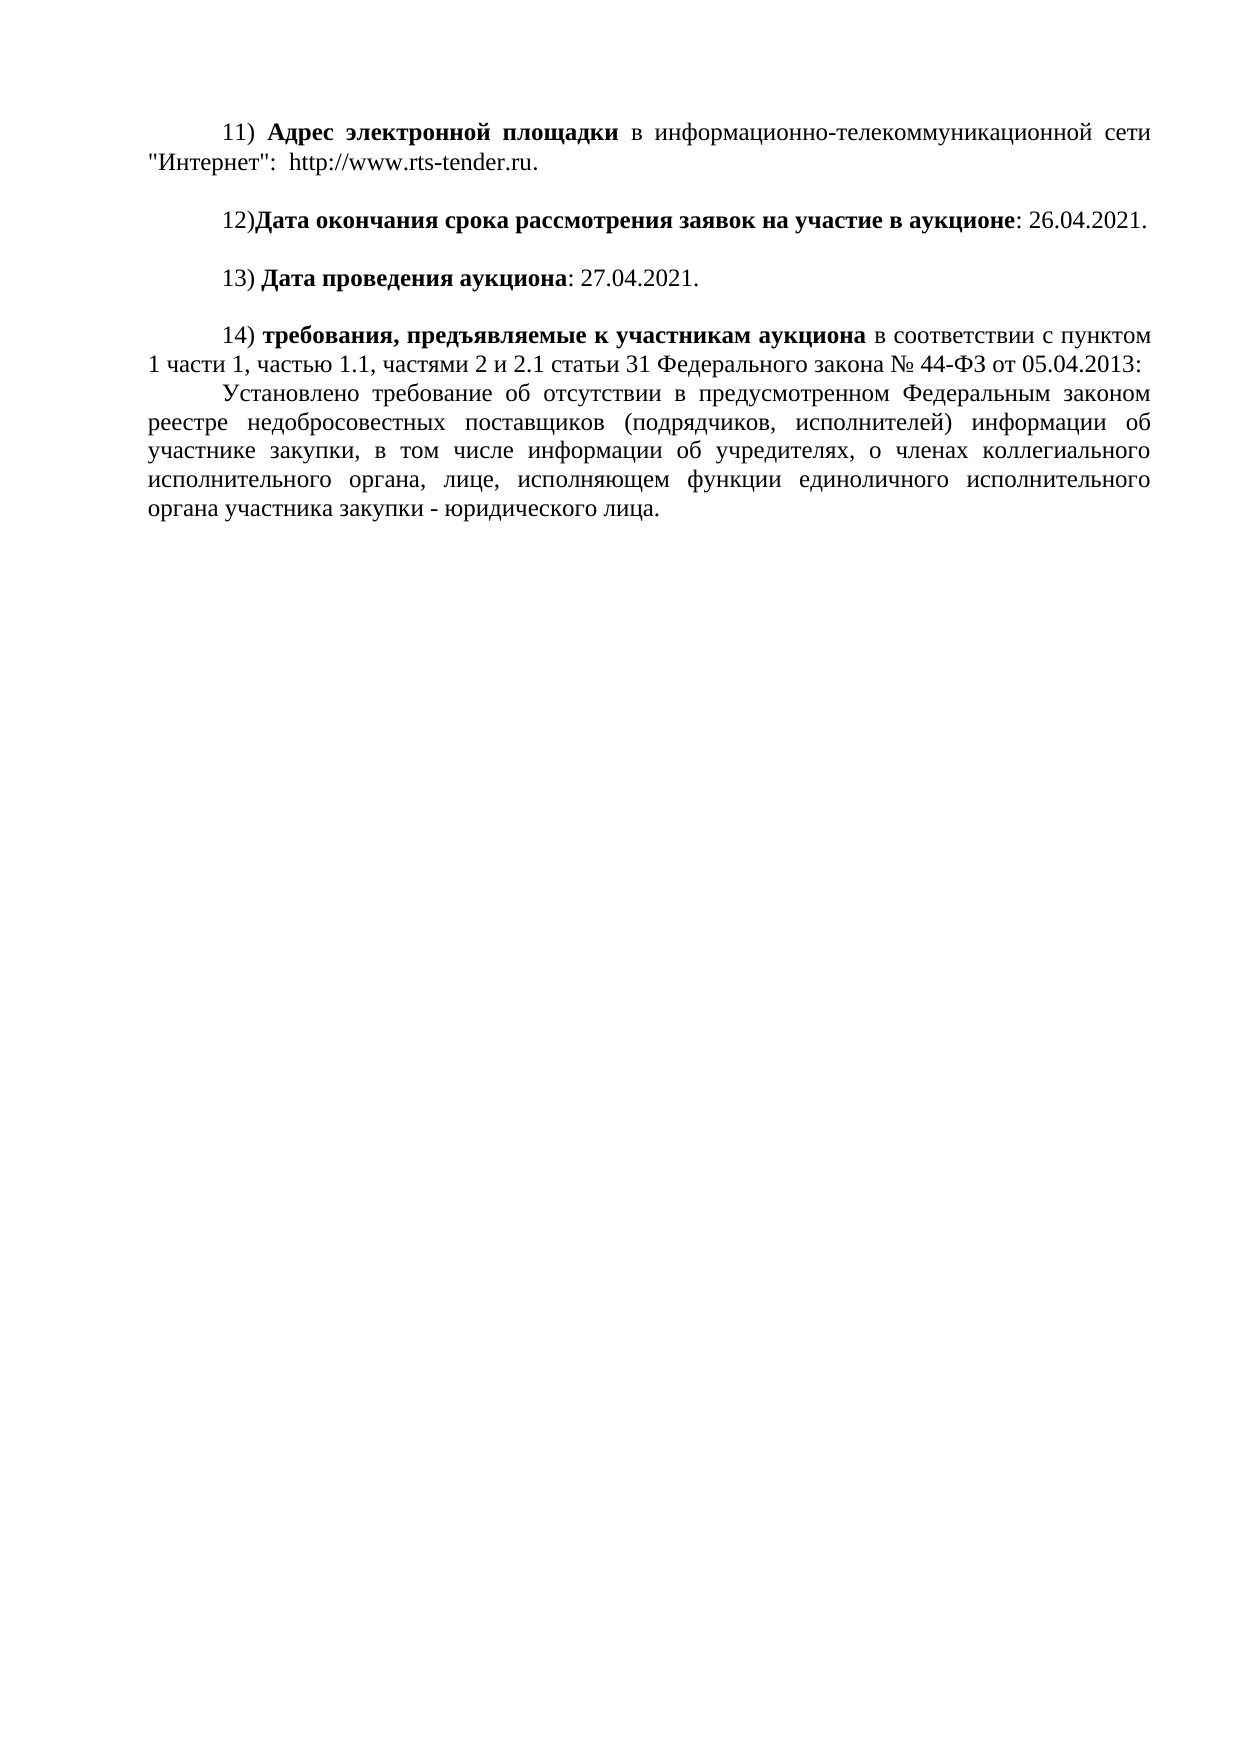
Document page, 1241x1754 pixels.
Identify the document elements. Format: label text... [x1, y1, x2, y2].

text 13) Дата проведения аукциона: 27.04.2021. [148, 263, 1152, 292]
text Установлено требование об отсутствии в предусмотренном Федеральным законом реестре недобросовестных поставщиков (подрядчиков, исполнителей) информации об участнике закупки, в том числе информации об учредителях, о членах коллегиального исполнительного органа, лице, исполняющем функции единоличного исполнительного органа участника закупки - юридического лица. [148, 378, 1152, 522]
text 11) Адрес электронной площадки в информационно-телекоммуникационной сети "Интернет": http://www.rts-tender.ru. [148, 117, 1152, 177]
text 14) требования, предъявляемые к участникам аукциона в соответствии с пунктом 1 части 1, частью 1.1, частями 2 и 2.1 статьи 31 Федерального закона № 44-ФЗ от 05.04.2013: [148, 320, 1152, 378]
text 12)Дата окончания срока рассмотрения заявок на участие в аукционе: 26.04.2021. [148, 205, 1152, 234]
